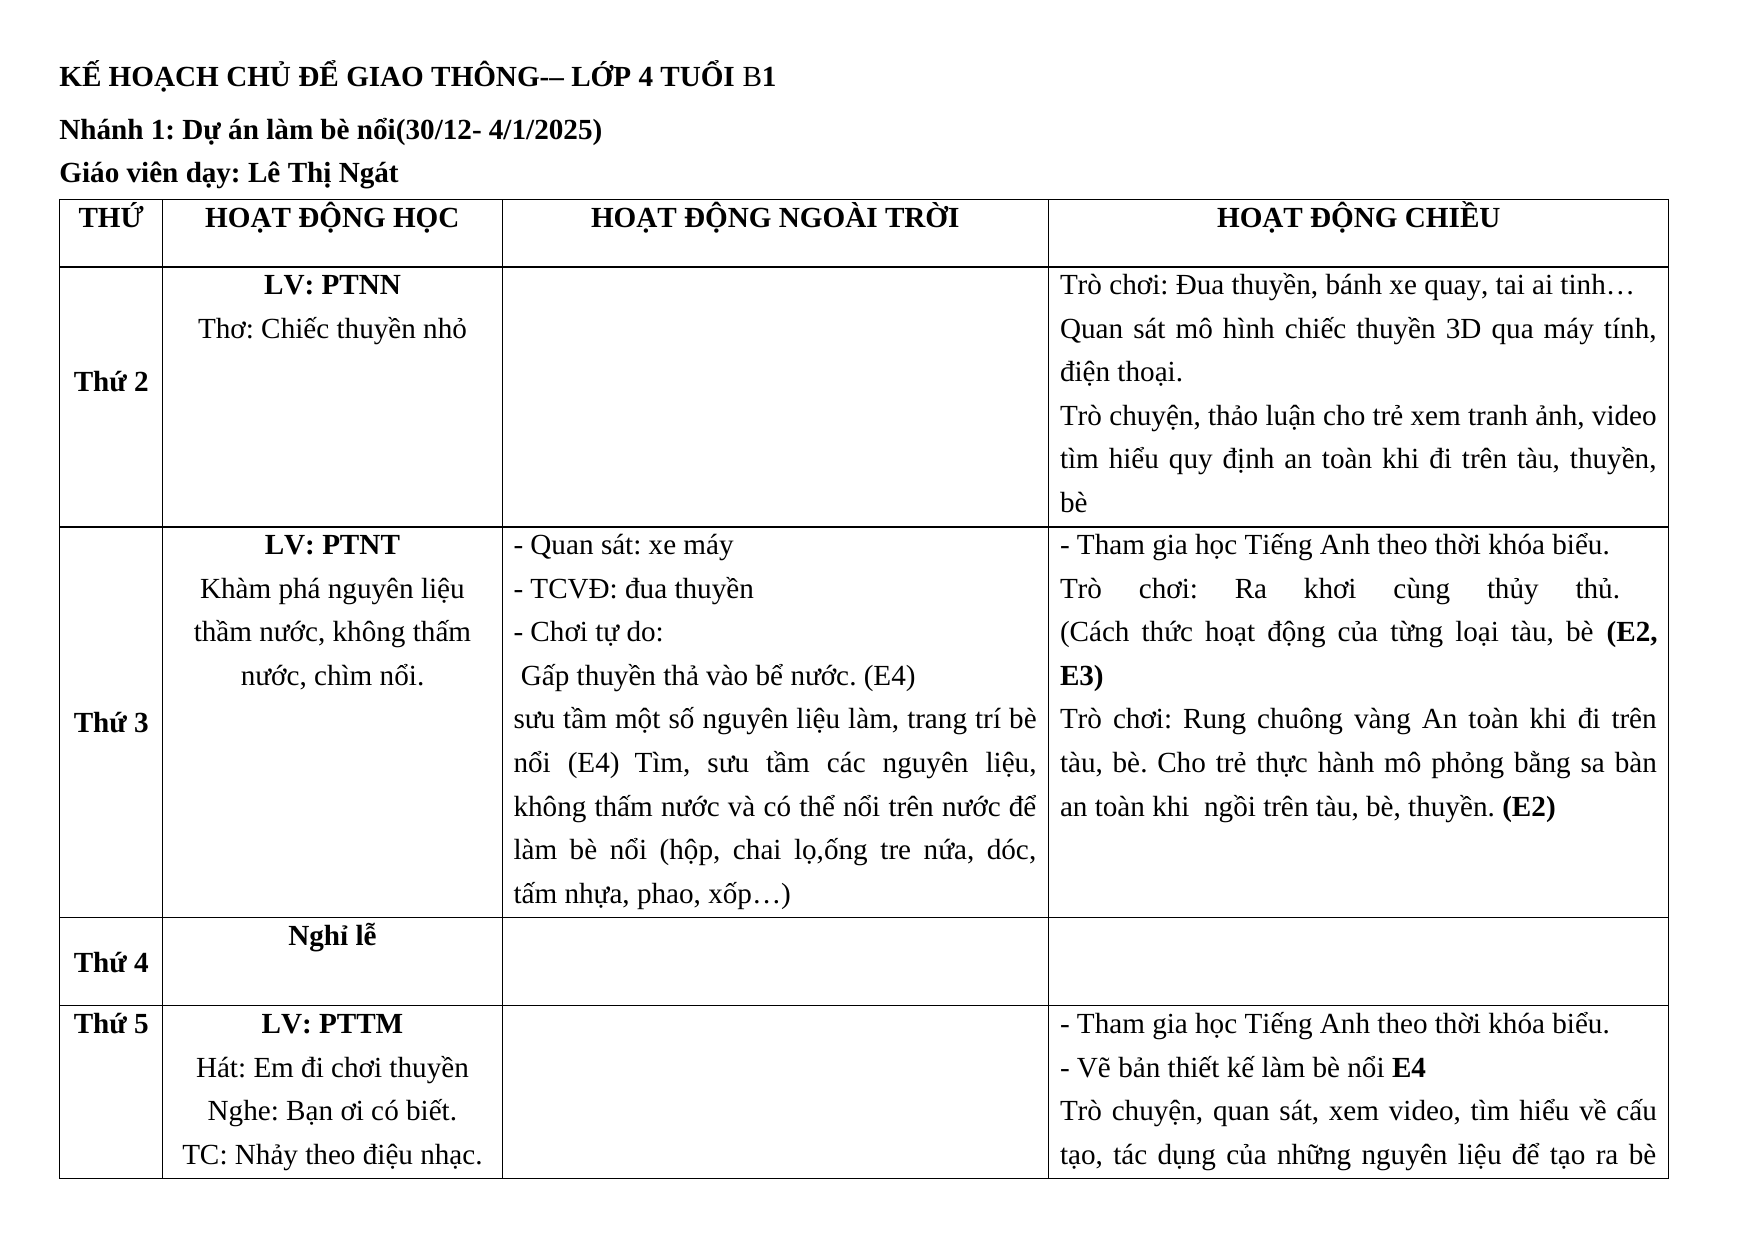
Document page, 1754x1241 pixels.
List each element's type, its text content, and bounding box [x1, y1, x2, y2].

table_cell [1049, 1006, 1668, 1178]
text Giáo viên dạy: Lê Thị Ngát [59, 155, 1695, 189]
text Nhánh 1: Dự án làm bè nổi(30/12- 4/1/2025) [59, 112, 1695, 145]
table_header HOẠT ĐỘNG HỌC [163, 200, 502, 266]
table_header HOẠT ĐỘNG CHIỀU [1049, 200, 1668, 266]
table_cell - Tham gia học Tiếng Anh theo thời khóa biểu. Trò chơi: Ra khơi cùng thủy thủ. (Cách thức hoạt động của từng loại tàu, bè (E2, E3) Trò chơi: Rung chuông vàng An toàn khi đi trên tàu, bè. Cho trẻ thực hành mô phỏng bằng sa bàn an toàn khi ngồi trên tàu, bè, thuyền. (E2) [1049, 528, 1668, 917]
table_cell - Quan sát: xe máy - TCVĐ: đua thuyền - Chơi tự do: Gấp thuyền thả vào bể nước. (E4) sưu tầm một số nguyên liệu làm, trang trí bè nổi (E4) Tìm, sưu tầm các nguyên liệu, không thấm nước và có thể nổi trên nước để làm bè nổi (hộp, chai lọ,ống tre nứa, dóc, tấm nhựa, phao, xốp…) [503, 528, 1048, 917]
table_cell Thứ 4 [60, 918, 162, 1005]
text KẾ HOẠCH CHỦ ĐỂ GIAO THÔNG-– LỚP 4 TUỔI B1 [59, 59, 1695, 93]
table_cell [503, 918, 1048, 1005]
table_cell Thứ 2 [60, 268, 162, 526]
table_cell Nghỉ lễ [163, 918, 502, 1005]
table_cell Thứ 5 [60, 1006, 162, 1178]
table_cell [1049, 918, 1668, 1005]
table_header HOẠT ĐỘNG NGOÀI TRỜI [503, 200, 1048, 266]
table_cell LV: PTNT Khàm phá nguyên liệu thầm nước, không thấm nước, chìm nổi. [163, 528, 502, 917]
table_cell [503, 268, 1048, 526]
table_cell Thứ 3 [60, 528, 162, 917]
table_header THỨ [60, 200, 162, 266]
table_cell LV: PTNN Thơ: Chiếc thuyền nhỏ [163, 268, 502, 526]
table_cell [163, 1006, 502, 1178]
table_cell Trò chơi: Đua thuyền, bánh xe quay, tai ai tinh… Quan sát mô hình chiếc thuyền 3D qua máy tính, điện thoại. Trò chuyện, thảo luận cho trẻ xem tranh ảnh, video tìm hiểu quy định an toàn khi đi trên tàu, thuyền, bè [1049, 268, 1668, 526]
table_cell [503, 1006, 1048, 1178]
